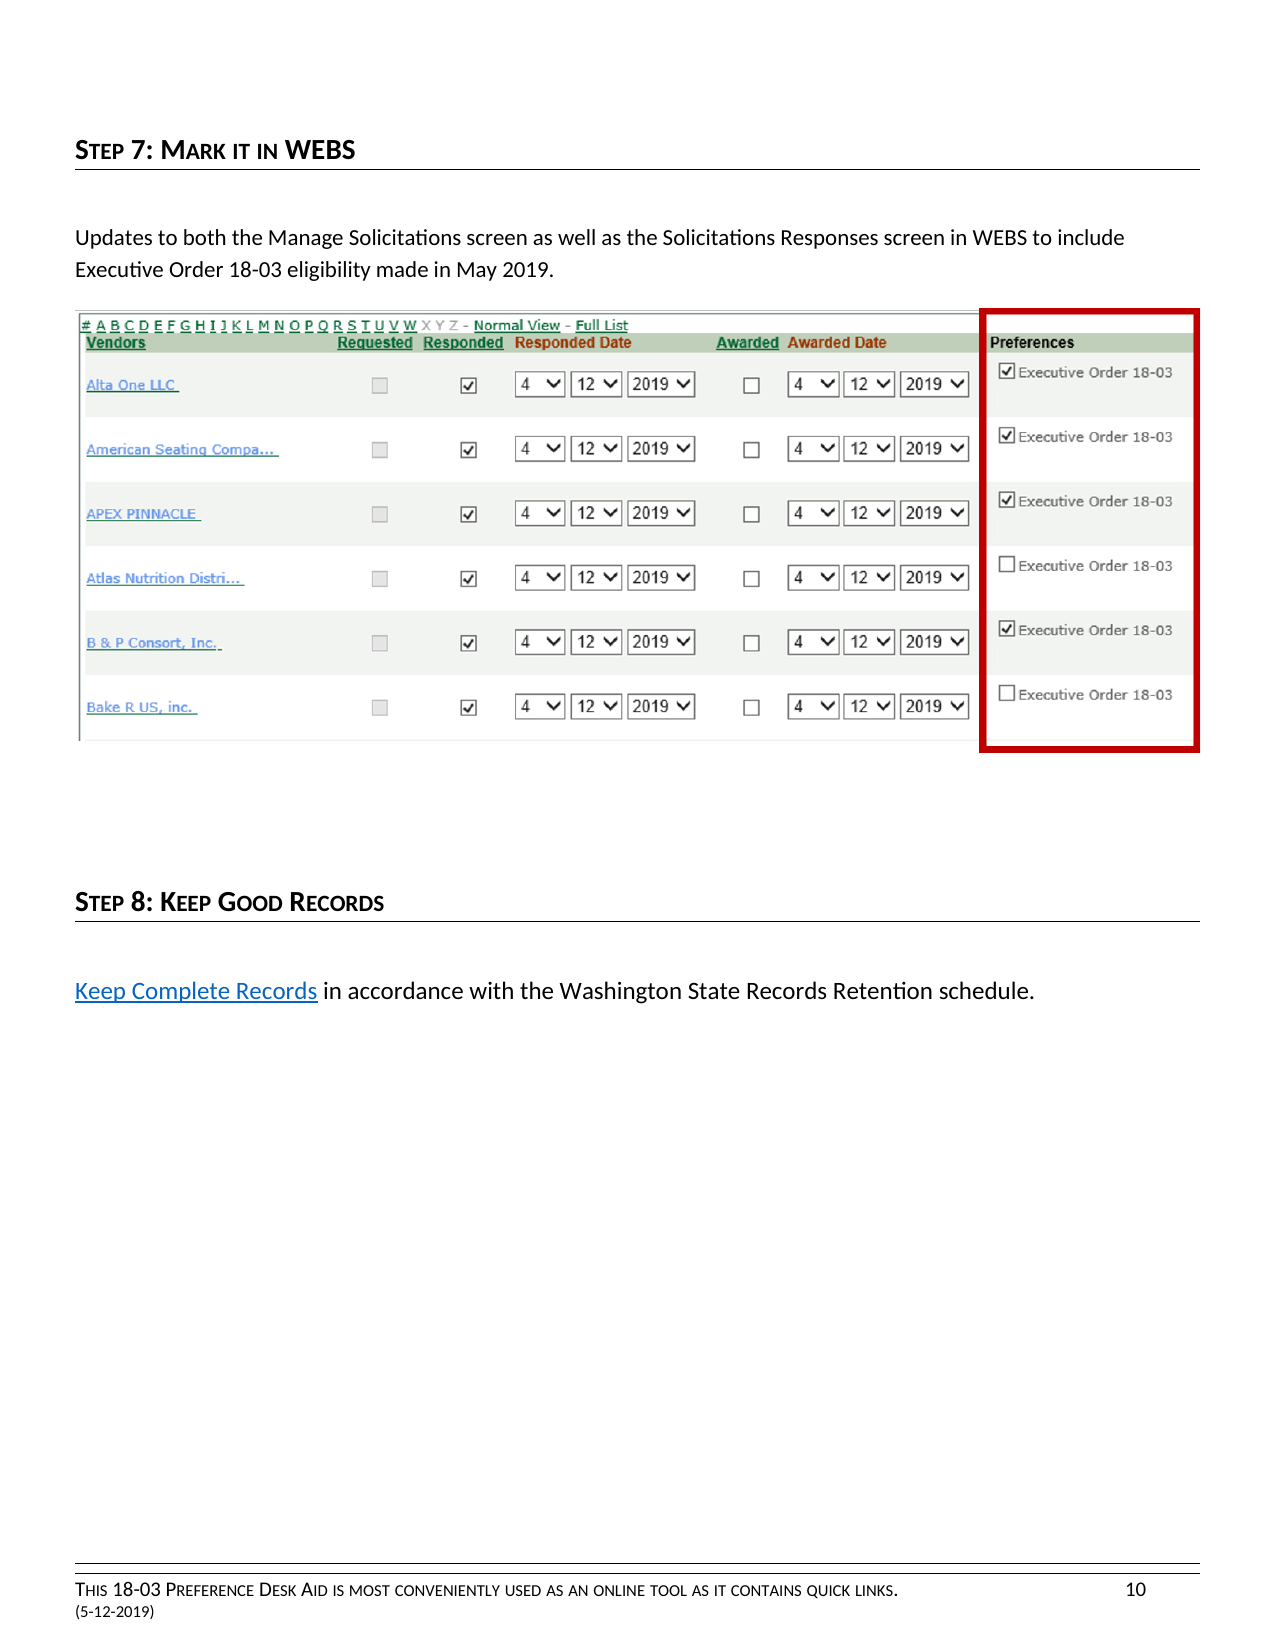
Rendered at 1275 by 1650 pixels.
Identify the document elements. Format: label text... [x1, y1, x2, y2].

text Updates to both the Manage Solicitations screen as well as the Solicitations Responses screen in WEBS to include Executive Order 18-03 eligibility made in May 2019. [75, 223, 1200, 283]
text Keep Complete Records in accordance with the Washington State Records Retention schedule. [75, 975, 1200, 1006]
picture [75, 308, 1200, 753]
subtitle Step 8: Keep Good Records [75, 883, 1200, 921]
subtitle Step 7: Mark it in WEBS [75, 131, 1200, 169]
